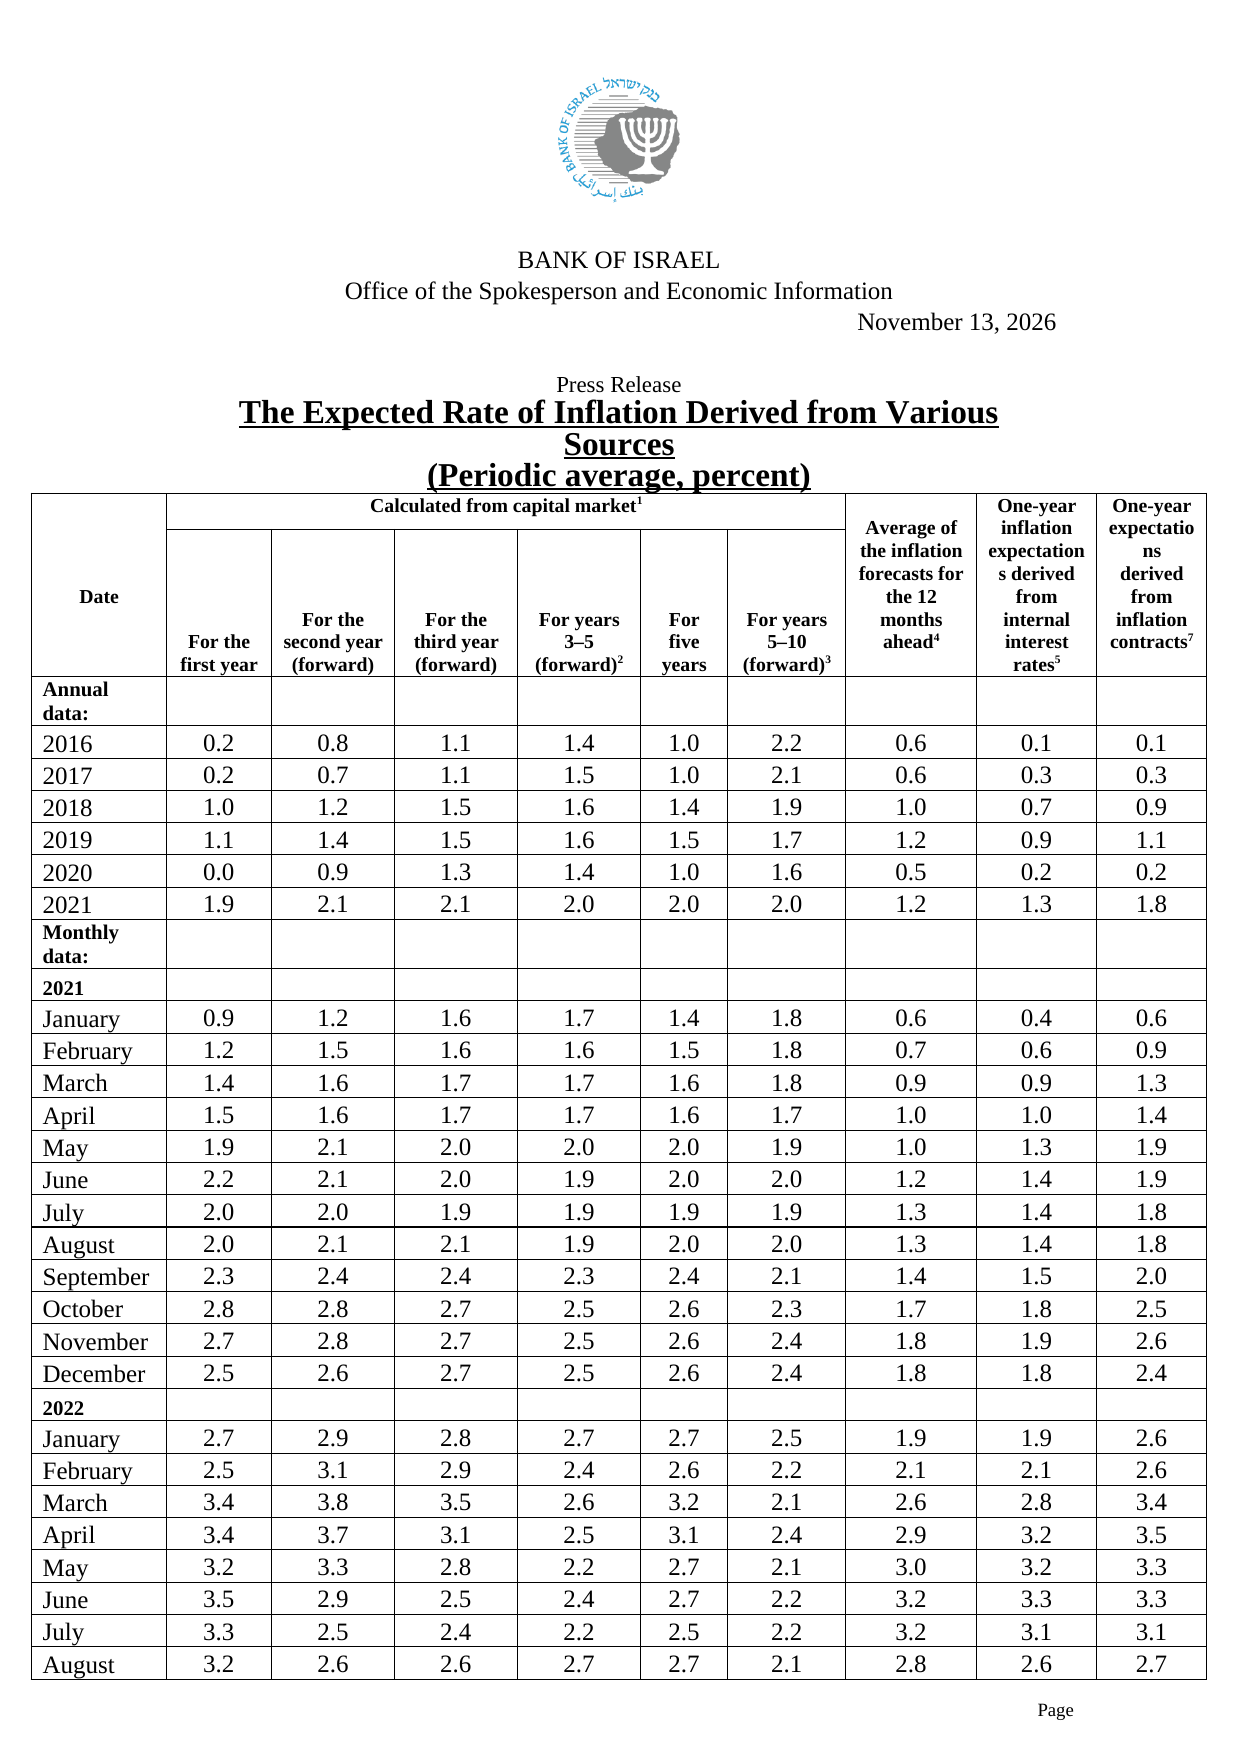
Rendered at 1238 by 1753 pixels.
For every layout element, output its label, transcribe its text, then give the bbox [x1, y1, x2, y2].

table_cell 2.1 [395, 888, 517, 919]
table_cell 3.2 [641, 1486, 727, 1517]
table_cell 1.0 [641, 759, 727, 790]
table_cell 2.0 [641, 1131, 727, 1162]
table_cell 0.6 [846, 726, 976, 757]
table_cell [846, 920, 976, 968]
table_cell For years 3–5 (forward)2 [518, 530, 640, 676]
table_cell For years 5–10 (forward)3 [728, 530, 845, 676]
table_cell 2.7 [1097, 1647, 1206, 1678]
table_cell 3.3 [1097, 1583, 1206, 1614]
table_cell June [32, 1163, 166, 1194]
table_cell 2.1 [395, 1228, 517, 1259]
table_cell 2.4 [641, 1260, 727, 1291]
table_cell 1.6 [518, 1034, 640, 1065]
table_cell 2.6 [518, 1486, 640, 1517]
table_cell 2.8 [846, 1647, 976, 1678]
table_cell 1.8 [846, 1324, 976, 1356]
table_cell [395, 920, 517, 968]
table_cell 1.0 [977, 1098, 1096, 1129]
table_cell [641, 969, 727, 1000]
table_cell 2.0 [641, 1163, 727, 1194]
table_cell December [32, 1357, 166, 1388]
table_cell 1.8 [1097, 1195, 1206, 1226]
table_cell 3.5 [167, 1583, 271, 1614]
table_cell 2.0 [728, 1228, 845, 1259]
table_cell [846, 677, 976, 725]
table_cell 0.6 [846, 1001, 976, 1033]
table_cell 1.9 [395, 1195, 517, 1226]
table_cell 1.9 [728, 1131, 845, 1162]
table_cell 1.8 [977, 1357, 1096, 1388]
table_cell 2.7 [395, 1357, 517, 1388]
table_cell 1.8 [728, 1066, 845, 1097]
table_cell 1.5 [518, 759, 640, 790]
table_cell For the second year (forward) [272, 530, 394, 676]
table_cell 2.5 [518, 1324, 640, 1356]
table_cell 1.7 [395, 1066, 517, 1097]
table_cell 2.6 [272, 1647, 394, 1678]
table_cell 0.5 [846, 855, 976, 887]
table_cell 3.0 [846, 1550, 976, 1582]
table_cell 2.0 [167, 1228, 271, 1259]
table_cell 2.5 [518, 1357, 640, 1388]
table_cell 2.5 [167, 1454, 271, 1485]
table_cell 2.9 [272, 1421, 394, 1452]
table_cell 3.3 [1097, 1550, 1206, 1582]
table_cell 1.6 [272, 1098, 394, 1129]
table_cell [1097, 677, 1206, 725]
table_cell [641, 920, 727, 968]
table_cell 3.1 [1097, 1615, 1206, 1646]
table_cell 2.1 [272, 1228, 394, 1259]
table_cell 2.5 [641, 1615, 727, 1646]
table_cell 1.0 [846, 791, 976, 822]
table_cell [518, 920, 640, 968]
table_cell 0.6 [846, 759, 976, 790]
table_cell 2.5 [518, 1292, 640, 1323]
table_cell 0.1 [1097, 726, 1206, 757]
table_cell September [32, 1260, 166, 1291]
table_cell 1.9 [1097, 1131, 1206, 1162]
table_cell 1.4 [977, 1163, 1096, 1194]
text BANK OF ISRAEL [181, 242, 1056, 274]
table_cell 2.5 [518, 1518, 640, 1549]
table_cell 1.4 [846, 1260, 976, 1291]
table_cell 0.3 [1097, 759, 1206, 790]
table_cell 2.8 [167, 1292, 271, 1323]
table_cell 0.9 [846, 1066, 976, 1097]
table_cell February [32, 1454, 166, 1485]
table_cell 1.8 [728, 1034, 845, 1065]
table_cell 1.9 [167, 1131, 271, 1162]
table_cell 2.1 [272, 1163, 394, 1194]
table_cell 1.9 [846, 1421, 976, 1452]
table_cell 1.4 [977, 1228, 1096, 1259]
table_cell 1.5 [167, 1098, 271, 1129]
table_cell 2.4 [518, 1583, 640, 1614]
table_cell 2.6 [1097, 1421, 1206, 1452]
table_cell 2022 [32, 1389, 166, 1420]
table_cell 1.8 [1097, 888, 1206, 919]
table_cell [518, 1389, 640, 1420]
table_cell 3.1 [977, 1615, 1096, 1646]
table_cell 2.7 [641, 1550, 727, 1582]
table_cell 1.4 [977, 1195, 1096, 1226]
table_cell 2.8 [395, 1421, 517, 1452]
table_cell 2.5 [728, 1421, 845, 1452]
table_cell 2.1 [728, 1550, 845, 1582]
table_cell 2.7 [395, 1324, 517, 1356]
table_cell January [32, 1421, 166, 1452]
table_cell 2018 [32, 791, 166, 822]
table_cell 2.0 [167, 1195, 271, 1226]
table_cell 1.0 [641, 726, 727, 757]
table_cell 0.9 [977, 1066, 1096, 1097]
table_header Average of the inflation forecasts for the 12 months ahead4 [846, 494, 976, 676]
table_cell 1.9 [728, 1195, 845, 1226]
table_cell 1.6 [518, 823, 640, 854]
table_cell 2.4 [395, 1615, 517, 1646]
table_cell Annual data: [32, 677, 166, 725]
table_cell 1.9 [1097, 1163, 1206, 1194]
table_cell 3.1 [395, 1518, 517, 1549]
table_cell For five years [641, 530, 727, 676]
table_cell 1.2 [272, 791, 394, 822]
table_cell 3.2 [977, 1550, 1096, 1582]
table_cell 3.2 [846, 1583, 976, 1614]
table_cell Monthly data: [32, 920, 166, 968]
table_cell 0.9 [1097, 1034, 1206, 1065]
table_cell 1.3 [977, 888, 1096, 919]
table_cell 1.6 [395, 1001, 517, 1033]
table_cell 2.4 [272, 1260, 394, 1291]
table_cell May [32, 1550, 166, 1582]
table_cell 1.9 [977, 1421, 1096, 1452]
table_cell 1.2 [846, 823, 976, 854]
table_cell 2.0 [518, 1131, 640, 1162]
table_cell [272, 677, 394, 725]
table_cell 2.6 [641, 1454, 727, 1485]
table_cell 3.4 [167, 1518, 271, 1549]
table_cell 2.9 [395, 1454, 517, 1485]
table_cell 3.4 [1097, 1486, 1206, 1517]
table_cell [518, 969, 640, 1000]
table_cell 2.6 [641, 1357, 727, 1388]
table_cell 0.2 [167, 726, 271, 757]
table_cell 1.8 [1097, 1228, 1206, 1259]
table_cell November [32, 1324, 166, 1356]
table_cell [395, 677, 517, 725]
table_cell 0.7 [272, 759, 394, 790]
table_cell 2.9 [272, 1583, 394, 1614]
table_cell 2.1 [977, 1454, 1096, 1485]
table_cell 1.6 [395, 1034, 517, 1065]
table_cell 1.0 [846, 1131, 976, 1162]
table_cell 1.2 [846, 888, 976, 919]
table_cell 3.3 [272, 1550, 394, 1582]
table_cell 2.1 [272, 1131, 394, 1162]
picture [545, 65, 692, 212]
table_cell 0.2 [1097, 855, 1206, 887]
table_cell 1.6 [641, 1066, 727, 1097]
table_cell 0.0 [167, 855, 271, 887]
table_cell 0.9 [167, 1001, 271, 1033]
table_cell 2.7 [167, 1324, 271, 1356]
table_cell [846, 969, 976, 1000]
table_cell 2.6 [846, 1486, 976, 1517]
table_cell 1.4 [641, 1001, 727, 1033]
table_cell 2.4 [518, 1454, 640, 1485]
table_cell 2.0 [728, 1163, 845, 1194]
table_cell July [32, 1615, 166, 1646]
table_cell 2.0 [728, 888, 845, 919]
table_cell 2.5 [272, 1615, 394, 1646]
table_cell 1.4 [272, 823, 394, 854]
table_cell 2.0 [518, 888, 640, 919]
table_cell 1.1 [167, 823, 271, 854]
table_cell 1.9 [518, 1228, 640, 1259]
table_cell 2.6 [272, 1357, 394, 1388]
table_cell 0.2 [167, 759, 271, 790]
table_cell [977, 969, 1096, 1000]
table_cell For the third year (forward) [395, 530, 517, 676]
table_cell 3.2 [846, 1615, 976, 1646]
table_cell 1.0 [846, 1098, 976, 1129]
table_cell 2.7 [395, 1292, 517, 1323]
table_cell [728, 677, 845, 725]
table_cell 1.5 [272, 1034, 394, 1065]
table_cell [977, 1389, 1096, 1420]
table_header One-year expectations derived from inflation contracts7 [1097, 494, 1206, 676]
table_cell 2.0 [1097, 1260, 1206, 1291]
table_cell 1.1 [1097, 823, 1206, 854]
table_cell May [32, 1131, 166, 1162]
table_cell 2.5 [1097, 1292, 1206, 1323]
table_cell 1.3 [846, 1195, 976, 1226]
table_cell 1.4 [518, 855, 640, 887]
table_cell 1.5 [641, 823, 727, 854]
table_cell 3.2 [167, 1550, 271, 1582]
table_cell 2.2 [728, 1615, 845, 1646]
table_cell 0.9 [1097, 791, 1206, 822]
table_cell [395, 969, 517, 1000]
table_cell 0.8 [272, 726, 394, 757]
table_cell 1.4 [167, 1066, 271, 1097]
table_cell 1.9 [518, 1195, 640, 1226]
table_cell 2.2 [728, 726, 845, 757]
table_cell 3.1 [641, 1518, 727, 1549]
table_cell 1.3 [1097, 1066, 1206, 1097]
table_cell January [32, 1001, 166, 1033]
table_cell 2.9 [846, 1518, 976, 1549]
text (Periodic average, percent) [181, 461, 1056, 492]
table_cell 1.3 [846, 1228, 976, 1259]
table_cell [641, 677, 727, 725]
table_cell 2.6 [641, 1324, 727, 1356]
table_cell 2.8 [395, 1550, 517, 1582]
table_cell 0.6 [1097, 1001, 1206, 1033]
table_cell 2.0 [395, 1131, 517, 1162]
table_cell 1.7 [846, 1292, 976, 1323]
table_cell 2.7 [641, 1647, 727, 1678]
table_cell 2.3 [518, 1260, 640, 1291]
table_cell 2.0 [272, 1195, 394, 1226]
table_cell February [32, 1034, 166, 1065]
table_cell 2.6 [395, 1647, 517, 1678]
table_cell 0.7 [846, 1034, 976, 1065]
table_cell 2.1 [728, 1647, 845, 1678]
table_cell For the first year [167, 530, 271, 676]
table_cell 1.6 [641, 1098, 727, 1129]
table_cell 1.5 [395, 791, 517, 822]
table_cell 1.5 [641, 1034, 727, 1065]
table_cell 2.0 [641, 1228, 727, 1259]
table_cell 0.9 [977, 823, 1096, 854]
table_cell 2019 [32, 823, 166, 854]
text Press Release [181, 367, 1056, 399]
table_cell 3.5 [1097, 1518, 1206, 1549]
table_cell [728, 920, 845, 968]
table_cell 2.8 [272, 1324, 394, 1356]
table_header One-year inflation expectations derived from internal interest rates5 [977, 494, 1096, 676]
table_cell 2.1 [272, 888, 394, 919]
table_cell 2.4 [395, 1260, 517, 1291]
table_cell 2.1 [846, 1454, 976, 1485]
table_cell 2.1 [728, 759, 845, 790]
table_cell 2016 [32, 726, 166, 757]
table_cell 2.5 [167, 1357, 271, 1388]
table_cell 0.6 [977, 1034, 1096, 1065]
table_cell 1.7 [728, 1098, 845, 1129]
table_cell 2.4 [728, 1324, 845, 1356]
table_cell 1.4 [518, 726, 640, 757]
table_cell 3.4 [167, 1486, 271, 1517]
table_cell 1.2 [167, 1034, 271, 1065]
table_cell 2.0 [641, 888, 727, 919]
table_cell [1097, 969, 1206, 1000]
table_cell 0.3 [977, 759, 1096, 790]
table_cell [977, 920, 1096, 968]
table_cell 1.6 [728, 855, 845, 887]
text December 22, 2022 [206, 305, 1056, 336]
table_cell 2.6 [1097, 1324, 1206, 1356]
table_cell [977, 677, 1096, 725]
table_cell 1.9 [977, 1324, 1096, 1356]
table_cell 2.1 [728, 1260, 845, 1291]
table_cell April [32, 1518, 166, 1549]
table_cell 2.2 [728, 1454, 845, 1485]
table_cell April [32, 1098, 166, 1129]
table_cell 2.5 [395, 1583, 517, 1614]
table_cell 1.7 [518, 1098, 640, 1129]
table_cell 2.3 [167, 1260, 271, 1291]
table_cell 1.7 [518, 1001, 640, 1033]
table_cell 1.7 [518, 1066, 640, 1097]
table_cell 2.2 [518, 1615, 640, 1646]
table_cell 2.4 [728, 1357, 845, 1388]
table_cell 0.1 [977, 726, 1096, 757]
table_cell [1097, 1389, 1206, 1420]
table_cell 1.5 [395, 823, 517, 854]
table_cell [395, 1389, 517, 1420]
table_cell 2.7 [518, 1421, 640, 1452]
table_cell 1.7 [728, 823, 845, 854]
table_cell 1.0 [167, 791, 271, 822]
text The Expected Rate of Inflation Derived from Various Sources [181, 399, 1056, 461]
table_cell 0.2 [977, 855, 1096, 887]
table_cell 3.1 [272, 1454, 394, 1485]
table_cell [167, 677, 271, 725]
table_cell 1.3 [977, 1131, 1096, 1162]
table_header Date [32, 494, 166, 676]
table_cell [728, 1389, 845, 1420]
text Office of the Spokesperson and Economic Information [181, 274, 1056, 305]
table_cell 1.8 [728, 1001, 845, 1033]
table_cell 3.5 [395, 1486, 517, 1517]
table_cell 3.8 [272, 1486, 394, 1517]
table_cell 2.2 [728, 1583, 845, 1614]
table_cell 3.2 [167, 1647, 271, 1678]
table_cell 2017 [32, 759, 166, 790]
table_cell March [32, 1486, 166, 1517]
table_cell 0.4 [977, 1001, 1096, 1033]
table_cell August [32, 1228, 166, 1259]
table_cell [167, 920, 271, 968]
table_cell 1.3 [395, 855, 517, 887]
table_cell 2.7 [641, 1421, 727, 1452]
table_cell 1.4 [1097, 1098, 1206, 1129]
table_cell 1.2 [272, 1001, 394, 1033]
table_cell [272, 920, 394, 968]
table_cell 2.3 [728, 1292, 845, 1323]
table_cell 1.6 [518, 791, 640, 822]
table_cell 3.3 [977, 1583, 1096, 1614]
table_cell 1.9 [518, 1163, 640, 1194]
table_cell 0.9 [272, 855, 394, 887]
table_cell June [32, 1583, 166, 1614]
table_cell [518, 677, 640, 725]
table_cell 0.7 [977, 791, 1096, 822]
table_cell 2.1 [728, 1486, 845, 1517]
table_cell October [32, 1292, 166, 1323]
table_cell 1.8 [977, 1292, 1096, 1323]
table_cell 1.9 [728, 791, 845, 822]
table_cell 2.4 [1097, 1357, 1206, 1388]
table_cell 1.0 [641, 855, 727, 887]
table_cell 2.6 [641, 1292, 727, 1323]
table_cell 3.7 [272, 1518, 394, 1549]
table_cell 2.4 [728, 1518, 845, 1549]
table_cell 1.9 [167, 888, 271, 919]
table_cell 1.2 [846, 1163, 976, 1194]
table_cell 2.7 [518, 1647, 640, 1678]
table_cell August [32, 1647, 166, 1678]
table_cell 1.6 [272, 1066, 394, 1097]
table_cell 2.6 [977, 1647, 1096, 1678]
table_cell 2021 [32, 969, 166, 1000]
table_cell 2.7 [167, 1421, 271, 1452]
table_cell 2.0 [395, 1163, 517, 1194]
table_cell [167, 1389, 271, 1420]
table_cell [272, 969, 394, 1000]
table_cell 3.3 [167, 1615, 271, 1646]
table_cell July [32, 1195, 166, 1226]
table_cell [846, 1389, 976, 1420]
table_cell 1.4 [641, 791, 727, 822]
table_cell [167, 969, 271, 1000]
table_header Calculated from capital market1 [167, 494, 845, 529]
table_cell 1.8 [846, 1357, 976, 1388]
table_cell 2.2 [167, 1163, 271, 1194]
table_cell 2.8 [977, 1486, 1096, 1517]
table_cell 2020 [32, 855, 166, 887]
table_cell 3.2 [977, 1518, 1096, 1549]
table_cell 2.7 [641, 1583, 727, 1614]
table_cell 2.8 [272, 1292, 394, 1323]
table_cell [641, 1389, 727, 1420]
table_cell [272, 1389, 394, 1420]
table_cell [1097, 920, 1206, 968]
table_cell 1.5 [977, 1260, 1096, 1291]
table_cell 1.9 [641, 1195, 727, 1226]
table_cell [728, 969, 845, 1000]
table_cell 2021 [32, 888, 166, 919]
table_cell 1.1 [395, 759, 517, 790]
table_cell 1.7 [395, 1098, 517, 1129]
table_cell March [32, 1066, 166, 1097]
table_cell 2.2 [518, 1550, 640, 1582]
table_cell 2.6 [1097, 1454, 1206, 1485]
table_cell 1.1 [395, 726, 517, 757]
